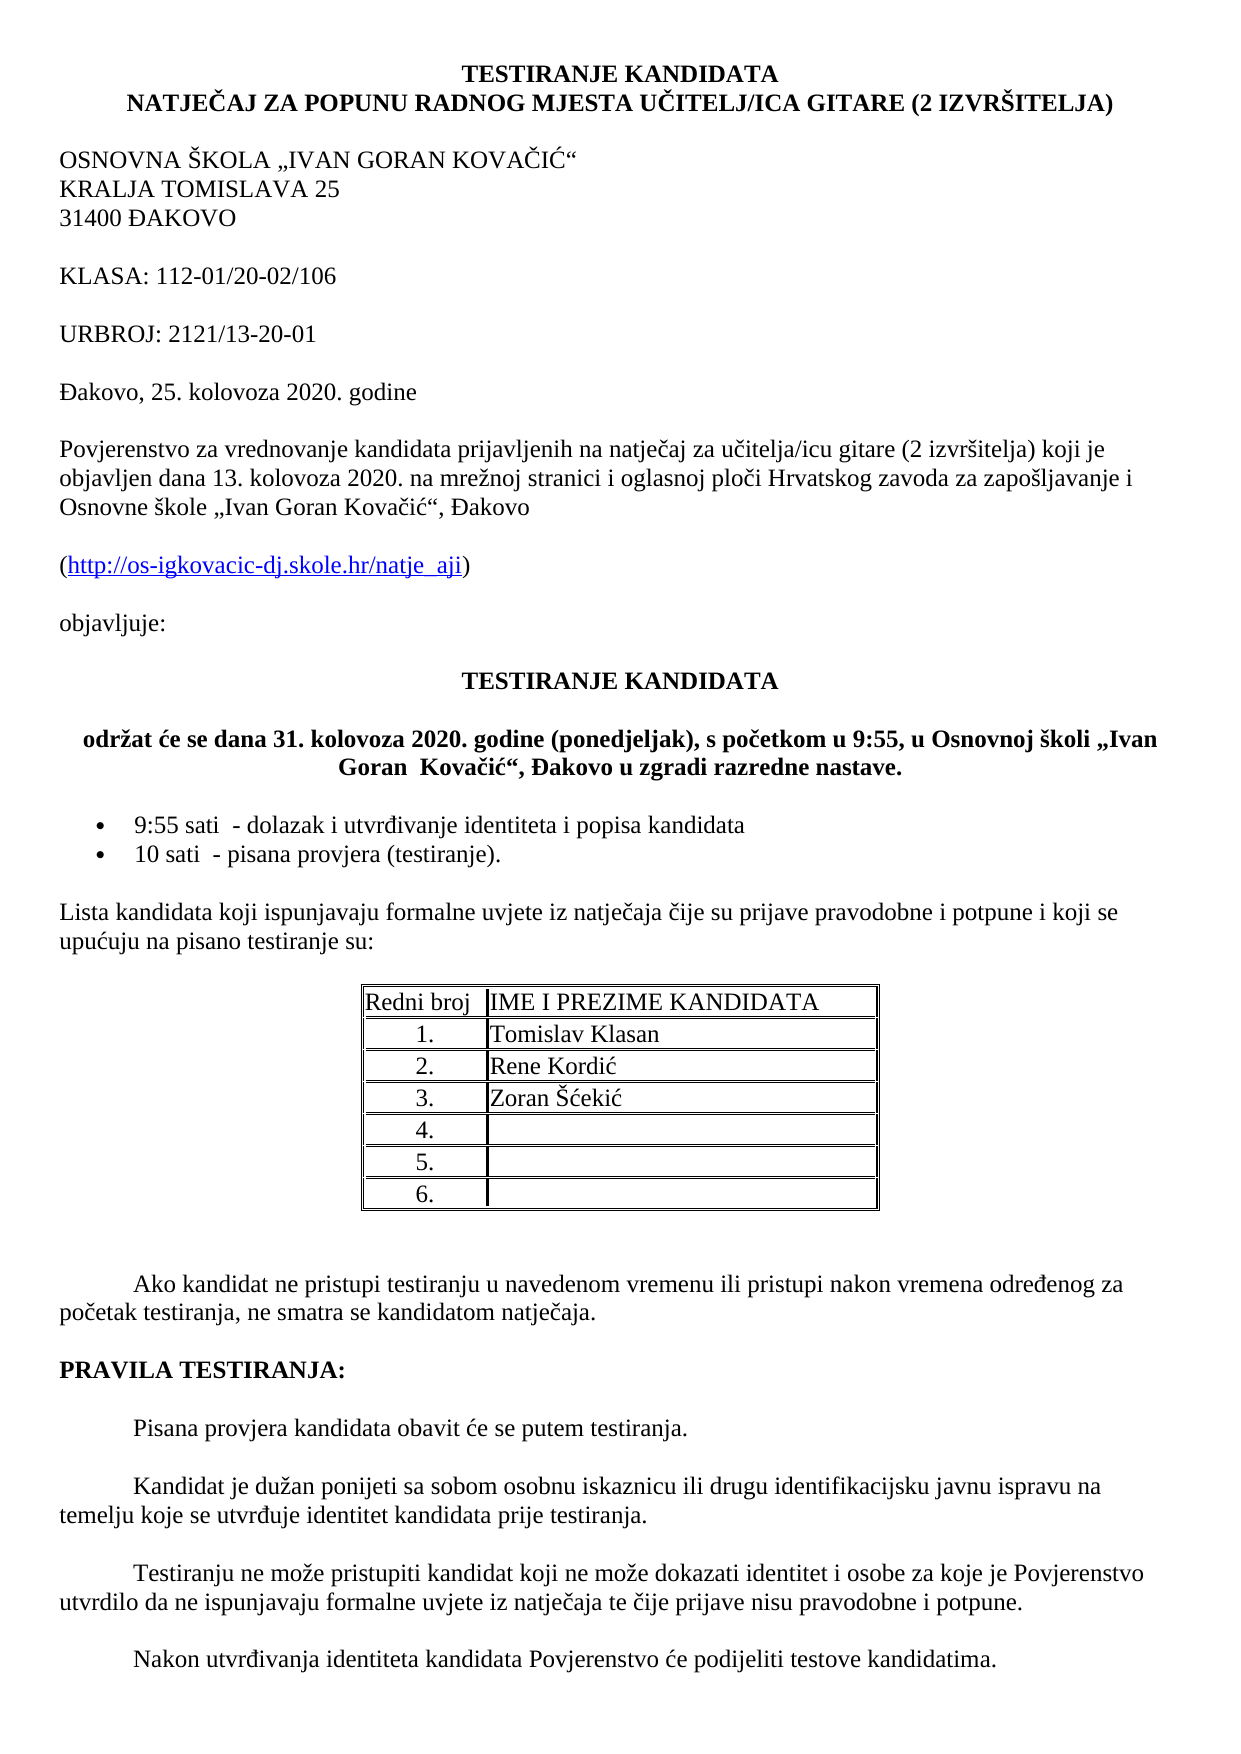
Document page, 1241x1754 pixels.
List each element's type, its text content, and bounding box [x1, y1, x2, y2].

text održat će se dana 31. kolovoza 2020. godine (ponedjeljak), s početkom u 9:55, u Osnovnoj školi „Ivan Goran Kovačić“, Đakovo u zgradi razredne nastave. [59, 724, 1181, 781]
text TESTIRANJE KANDIDATA [59, 59, 1181, 88]
text Nakon utvrđivanja identiteta kandidata Povjerenstvo će podijeliti testove kandidatima. [59, 1644, 1181, 1673]
text Ako kandidat ne pristupi testiranju u navedenom vremenu ili pristupi nakon vremena određenog za početak testiranja, ne smatra se kandidatom natječaja. [59, 1269, 1181, 1326]
text PRAVILA TESTIRANJA: [59, 1355, 1181, 1384]
text objavljuje: [59, 608, 1181, 637]
text KRALJA TOMISLAVA 25 [59, 174, 1181, 203]
text NATJEČAJ ZA POPUNU RADNOG MJESTA UČITELJ/ICA GITARE (2 IZVRŠITELJA) [59, 88, 1181, 117]
text Povjerenstvo za vrednovanje kandidata prijavljenih na natječaj za učitelja/icu gitare (2 izvršitelja) koji je objavljen dana 13. kolovoza 2020. na mrežnoj stranici i oglasnoj ploči Hrvatskog zavoda za zapošljavanje i Osnovne škole „Ivan Goran Kovačić“, Đakovo [59, 434, 1181, 521]
text Pisana provjera kandidata obavit će se putem testiranja. [59, 1413, 1181, 1442]
table_cell Rene Kordić [487, 1048, 878, 1079]
text Đakovo, 25. kolovoza 2020. godine [59, 377, 1181, 405]
table_cell 6. [362, 1176, 487, 1207]
text 31400 ĐAKOVO [59, 203, 1181, 232]
table_cell [489, 1144, 877, 1176]
text Lista kandidata koji ispunjavaju formalne uvjete iz natječaja čije su prijave pravodobne i potpune i koji se upućuju na pisano testiranje su: [59, 897, 1181, 954]
table_cell 5. [364, 1144, 486, 1176]
text Testiranju ne može pristupiti kandidat koji ne može dokazati identitet i osobe za koje je Povjerenstvo utvrdilo da ne ispunjavaju formalne uvjete iz natječaja te čije prijave nisu pravodobne i potpune. [59, 1558, 1181, 1615]
table_header Redni broj [364, 987, 487, 1016]
text (http://os-igkovacic-dj.skole.hr/natje_aji) [59, 550, 1181, 579]
table_cell 4. [362, 1112, 487, 1143]
text Kandidat je dužan ponijeti sa sobom osobnu iskaznicu ili drugu identifikacijsku javnu ispravu na temelju koje se utvrđuje identitet kandidata prije testiranja. [59, 1471, 1181, 1529]
table_cell 3. [364, 1080, 486, 1112]
text KLASA: 112-01/20-02/106 [59, 261, 1181, 289]
table_cell 1. [362, 1016, 487, 1048]
text TESTIRANJE KANDIDATA [59, 666, 1181, 694]
table_cell Tomislav Klasan [487, 1016, 878, 1048]
table_cell [487, 1176, 878, 1207]
table_header IME I PREZIME KANDIDATA [487, 987, 876, 1016]
table_cell Zoran Šćekić [489, 1080, 877, 1112]
text URBROJ: 2121/13-20-01 [59, 319, 1181, 347]
text OSNOVNA ŠKOLA „IVAN GORAN KOVAČIĆ“ [59, 145, 1181, 174]
list 10 sati - pisana provjera (testiranje). [97, 839, 1181, 868]
table_cell [487, 1112, 878, 1143]
list 9:55 sati - dolazak i utvrđivanje identiteta i popisa kandidata [97, 810, 1181, 839]
table_cell 2. [362, 1048, 487, 1079]
